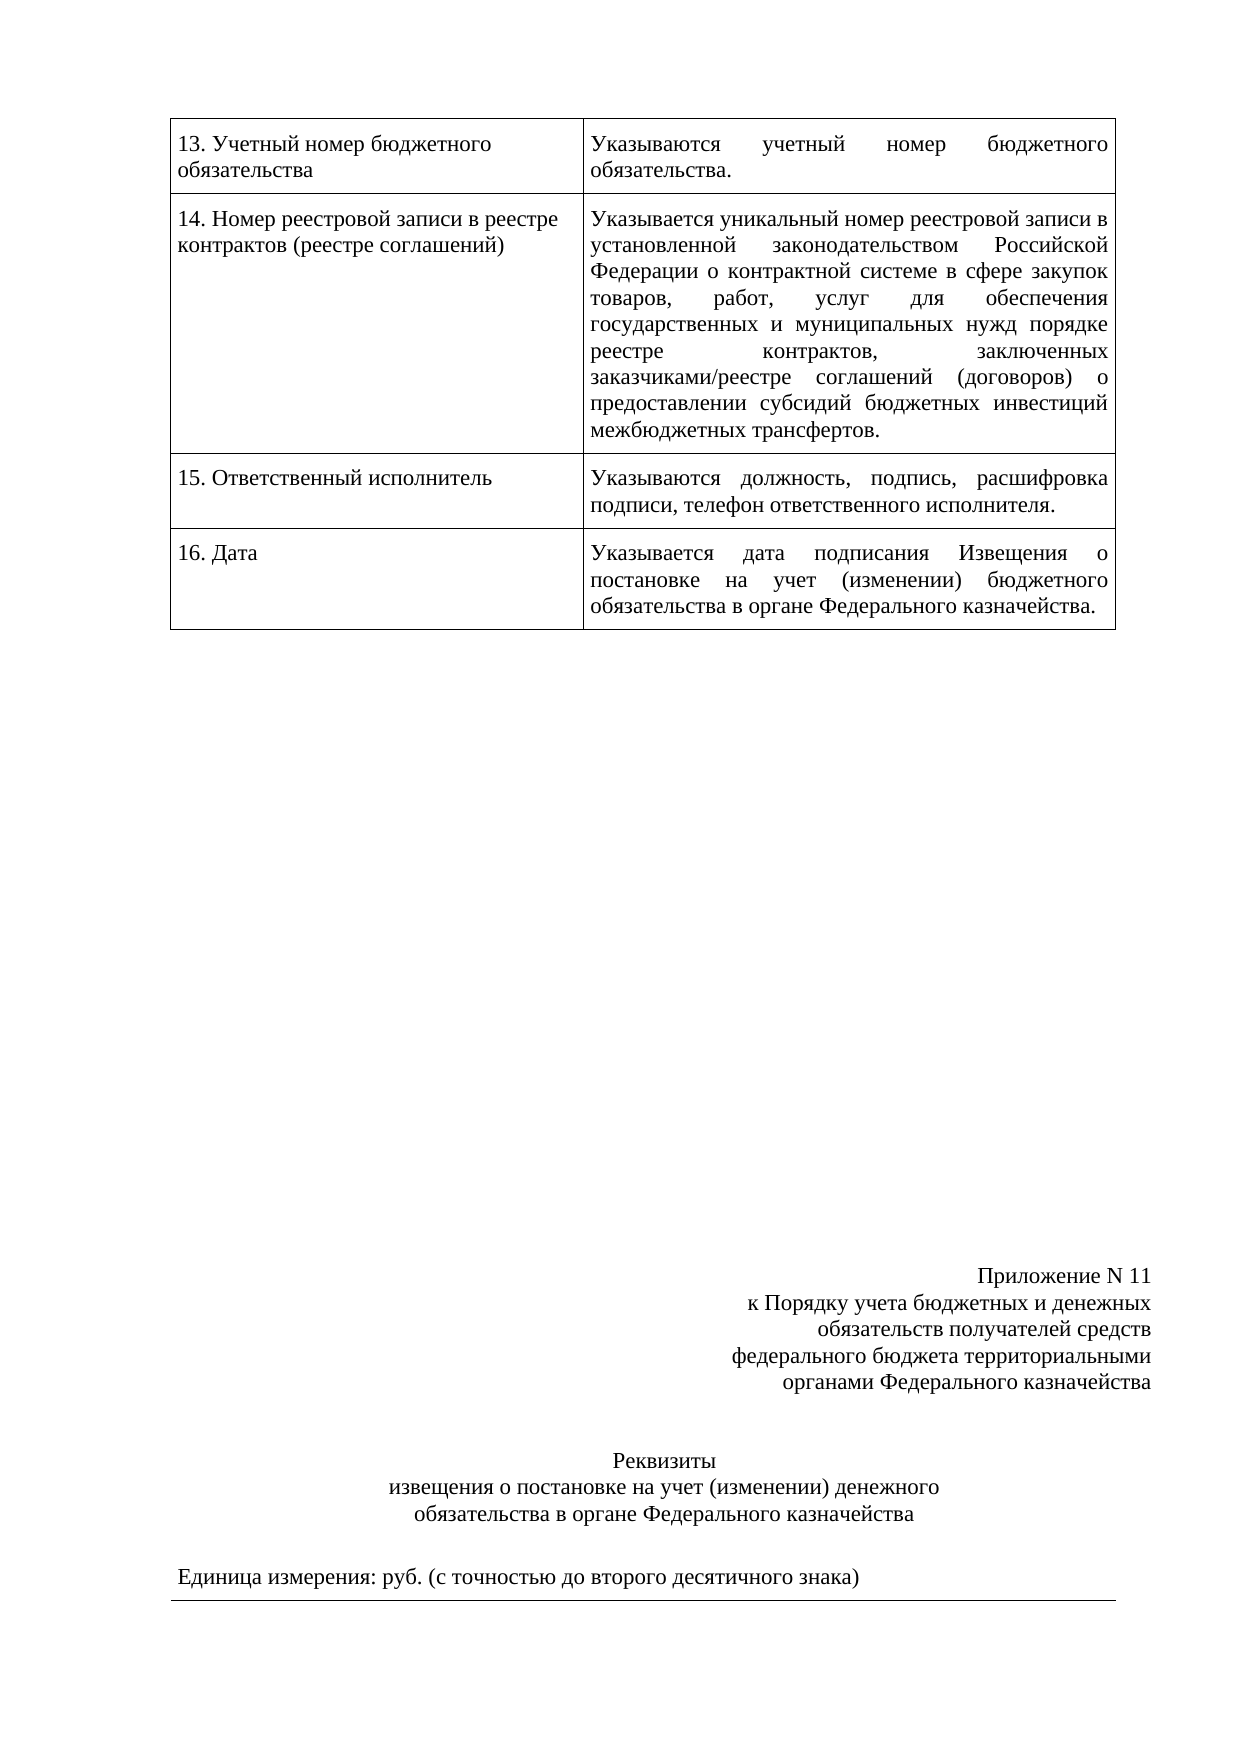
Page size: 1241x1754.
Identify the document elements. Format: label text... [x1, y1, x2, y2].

table_cell 15. Ответственный исполнитель [171, 454, 583, 528]
text к Порядку учета бюджетных и денежных [177, 1289, 1152, 1315]
text органами Федерального казначейства [177, 1368, 1152, 1394]
text федерального бюджета территориальными [177, 1342, 1152, 1368]
text извещения о постановке на учет (изменении) денежного [177, 1473, 1152, 1500]
table_cell Указываются учетный номер бюджетного обязательства. [584, 119, 1115, 193]
table_cell 16. Дата [171, 529, 583, 629]
text обязательств получателей средств [177, 1315, 1152, 1342]
table_cell Указывается дата подписания Извещения о постановке на учет (изменении) бюджетного обязательства в органе Федерального казначейства. [584, 529, 1115, 629]
table_cell Указываются должность, подпись, расшифровка подписи, телефон ответственного исполнителя. [584, 454, 1115, 528]
table_cell Указывается уникальный номер реестровой записи в установленной законодательством Российской Федерации о контрактной системе в сфере закупок товаров, работ, услуг для обеспечения государственных и муниципальных нужд порядке реестре контрактов, заключенных заказчиками/реестре соглашений (договоров) о предоставлении субсидий бюджетных инвестиций межбюджетных трансфертов. [584, 194, 1115, 453]
text Приложение N 11 [177, 1263, 1152, 1289]
table_cell 13. Учетный номер бюджетного обязательства [171, 119, 583, 193]
text обязательства в органе Федерального казначейства [177, 1500, 1152, 1526]
table_header Единица измерения: руб. (с точностью до второго десятичного знака) [171, 1553, 1116, 1600]
table_cell 14. Номер реестровой записи в реестре контрактов (реестре соглашений) [171, 194, 583, 453]
text Реквизиты [177, 1447, 1152, 1473]
